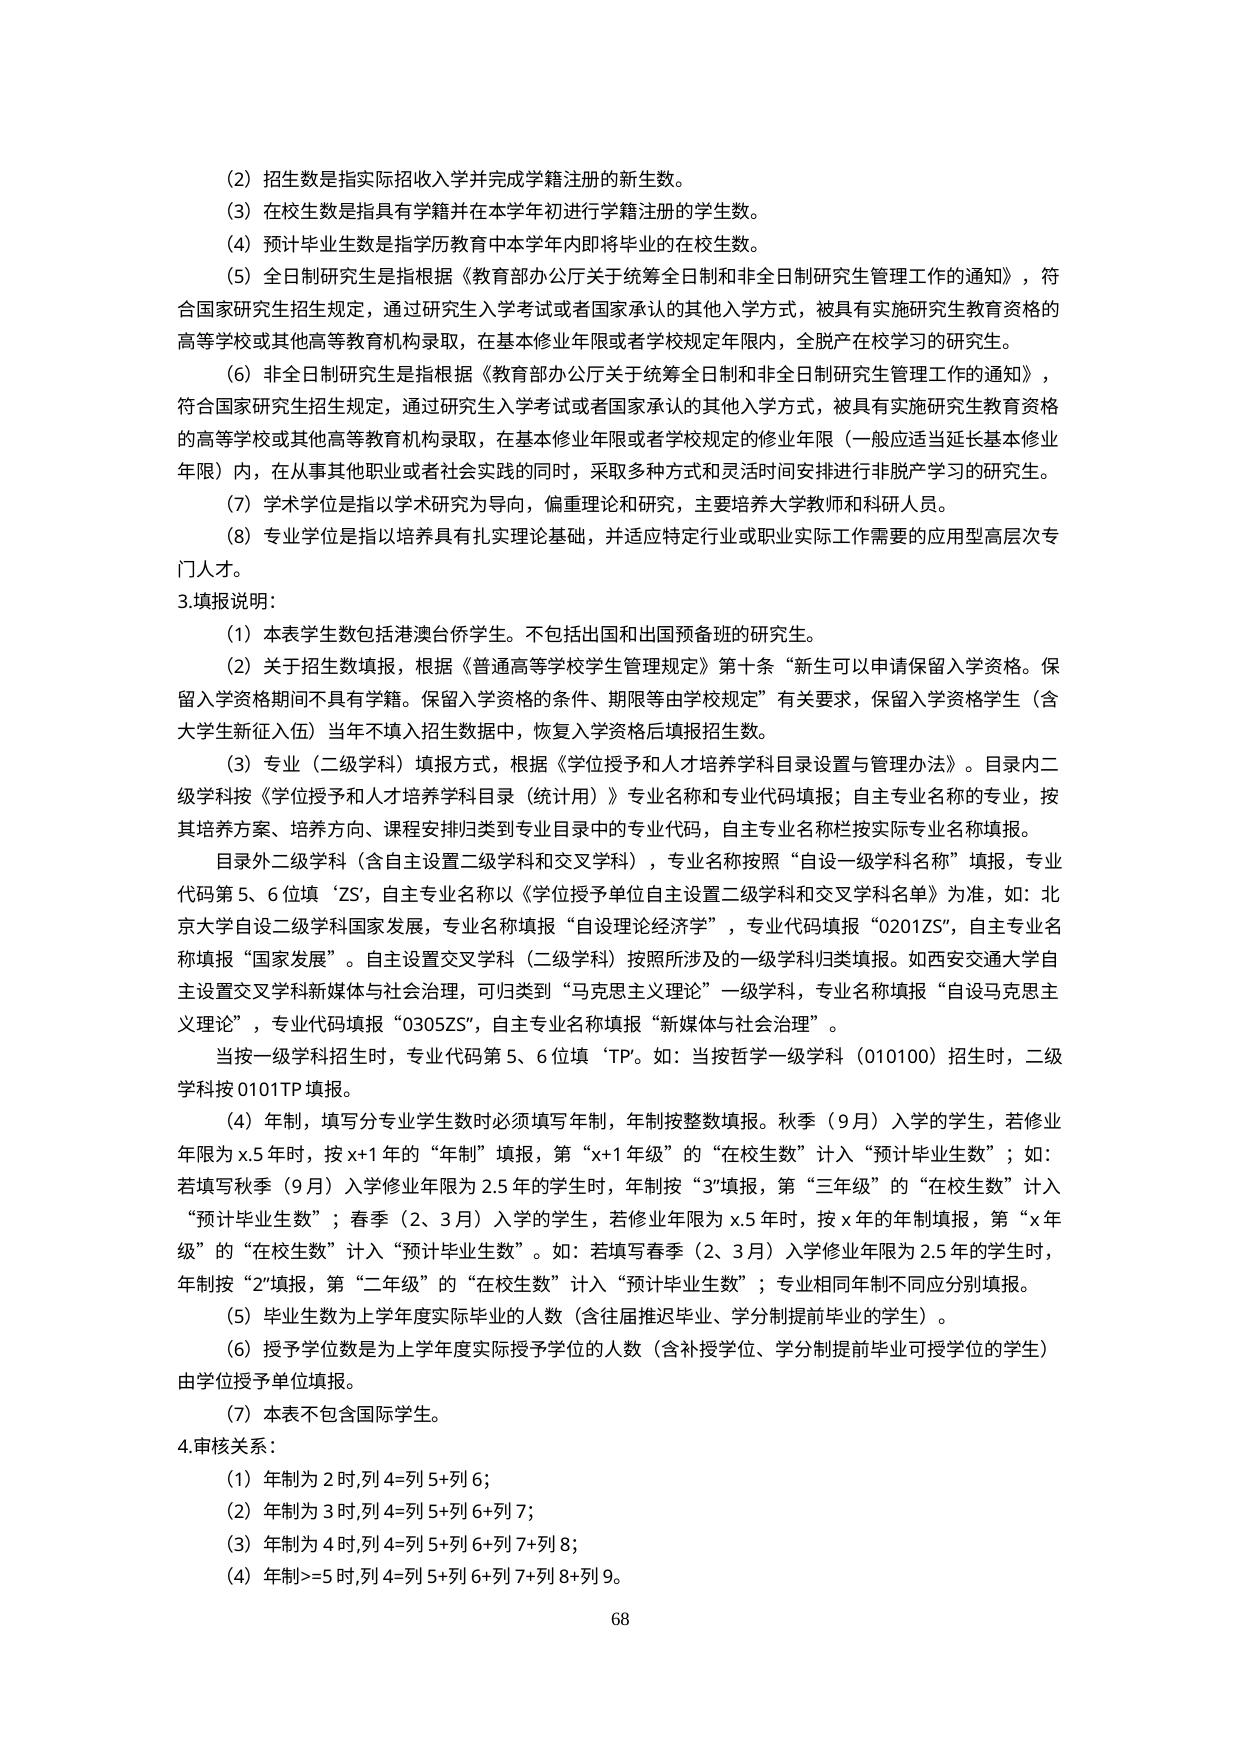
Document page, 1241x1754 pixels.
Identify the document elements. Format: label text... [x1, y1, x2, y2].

text （6）授予学位数是为上学年度实际授予学位的人数（含补授学位、学分制提前毕业可授学位的学生）由学位授予单位填报。 [177, 1332, 1063, 1397]
text （1）本表学生数包括港澳台侨学生。不包括出国和出国预备班的研究生。 [177, 617, 1063, 649]
text （1）年制为2时,列4=列5+列6； [177, 1462, 1063, 1494]
text （5）全日制研究生是指根据《教育部办公厅关于统筹全日制和非全日制研究生管理工作的通知》，符合国家研究生招生规定，通过研究生入学考试或者国家承认的其他入学方式，被具有实施研究生教育资格的高等学校或其他高等教育机构录取，在基本修业年限或者学校规定年限内，全脱产在校学习的研究生。 [177, 259, 1063, 357]
text （2）年制为3时,列4=列5+列6+列7； [177, 1494, 1063, 1527]
text （4）预计毕业生数是指学历教育中本学年内即将毕业的在校生数。 [177, 227, 1063, 259]
text 3.填报说明： [177, 584, 1063, 617]
text （4）年制>=5时,列4=列5+列6+列7+列8+列9。 [177, 1559, 1063, 1592]
text （3）在校生数是指具有学籍并在本学年初进行学籍注册的学生数。 [177, 194, 1063, 227]
text （5）毕业生数为上学年度实际毕业的人数（含往届推迟毕业、学分制提前毕业的学生）。 [177, 1299, 1063, 1332]
text （4）年制，填写分专业学生数时必须填写年制，年制按整数填报。秋季（9月）入学的学生，若修业年限为x.5年时，按x+1年的“年制”填报，第“x+1年级”的“在校生数”计入“预计毕业生数”；如：若填写秋季（9月）入学修业年限为2.5年的学生时，年制按“3”填报，第“三年级”的“在校生数”计入“预计毕业生数”；春季（2、3月）入学的学生，若修业年限为x.5年时，按x年的年制填报，第“x年级”的“在校生数”计入“预计毕业生数”。如：若填写春季（2、3月）入学修业年限为2.5年的学生时，年制按“2”填报，第“二年级”的“在校生数”计入“预计毕业生数”；专业相同年制不同应分别填报。 [177, 1104, 1063, 1299]
text （3）专业（二级学科）填报方式，根据《学位授予和人才培养学科目录设置与管理办法》。目录内二级学科按《学位授予和人才培养学科目录（统计用）》专业名称和专业代码填报；自主专业名称的专业，按其培养方案、培养方向、课程安排归类到专业目录中的专业代码，自主专业名称栏按实际专业名称填报。 [177, 747, 1063, 844]
text （7）学术学位是指以学术研究为导向，偏重理论和研究，主要培养大学教师和科研人员。 [177, 487, 1063, 519]
text （2）招生数是指实际招收入学并完成学籍注册的新生数。 [177, 162, 1063, 194]
text （6）非全日制研究生是指根据《教育部办公厅关于统筹全日制和非全日制研究生管理工作的通知》，符合国家研究生招生规定，通过研究生入学考试或者国家承认的其他入学方式，被具有实施研究生教育资格的高等学校或其他高等教育机构录取，在基本修业年限或者学校规定的修业年限（一般应适当延长基本修业年限）内，在从事其他职业或者社会实践的同时，采取多种方式和灵活时间安排进行非脱产学习的研究生。 [177, 357, 1063, 487]
text （3）年制为4时,列4=列5+列6+列7+列8； [177, 1527, 1063, 1559]
text （2）关于招生数填报，根据《普通高等学校学生管理规定》第十条“新生可以申请保留入学资格。保留入学资格期间不具有学籍。保留入学资格的条件、期限等由学校规定”有关要求，保留入学资格学生（含大学生新征入伍）当年不填入招生数据中，恢复入学资格后填报招生数。 [177, 649, 1063, 747]
text （7）本表不包含国际学生。 [177, 1397, 1063, 1429]
text 当按一级学科招生时，专业代码第5、6位填‘TP’。如：当按哲学一级学科（010100）招生时，二级学科按0101TP填报。 [177, 1039, 1063, 1104]
text （8）专业学位是指以培养具有扎实理论基础，并适应特定行业或职业实际工作需要的应用型高层次专门人才。 [177, 519, 1063, 584]
text 目录外二级学科（含自主设置二级学科和交叉学科），专业名称按照“自设一级学科名称”填报，专业代码第5、6位填‘ZS’，自主专业名称以《学位授予单位自主设置二级学科和交叉学科名单》为准，如：北京大学自设二级学科国家发展，专业名称填报“自设理论经济学”，专业代码填报“0201ZS”，自主专业名称填报“国家发展”。自主设置交叉学科（二级学科）按照所涉及的一级学科归类填报。如西安交通大学自主设置交叉学科新媒体与社会治理，可归类到“马克思主义理论”一级学科，专业名称填报“自设马克思主义理论”，专业代码填报“0305ZS”，自主专业名称填报“新媒体与社会治理”。 [177, 844, 1063, 1039]
text 4.审核关系： [177, 1429, 1063, 1462]
